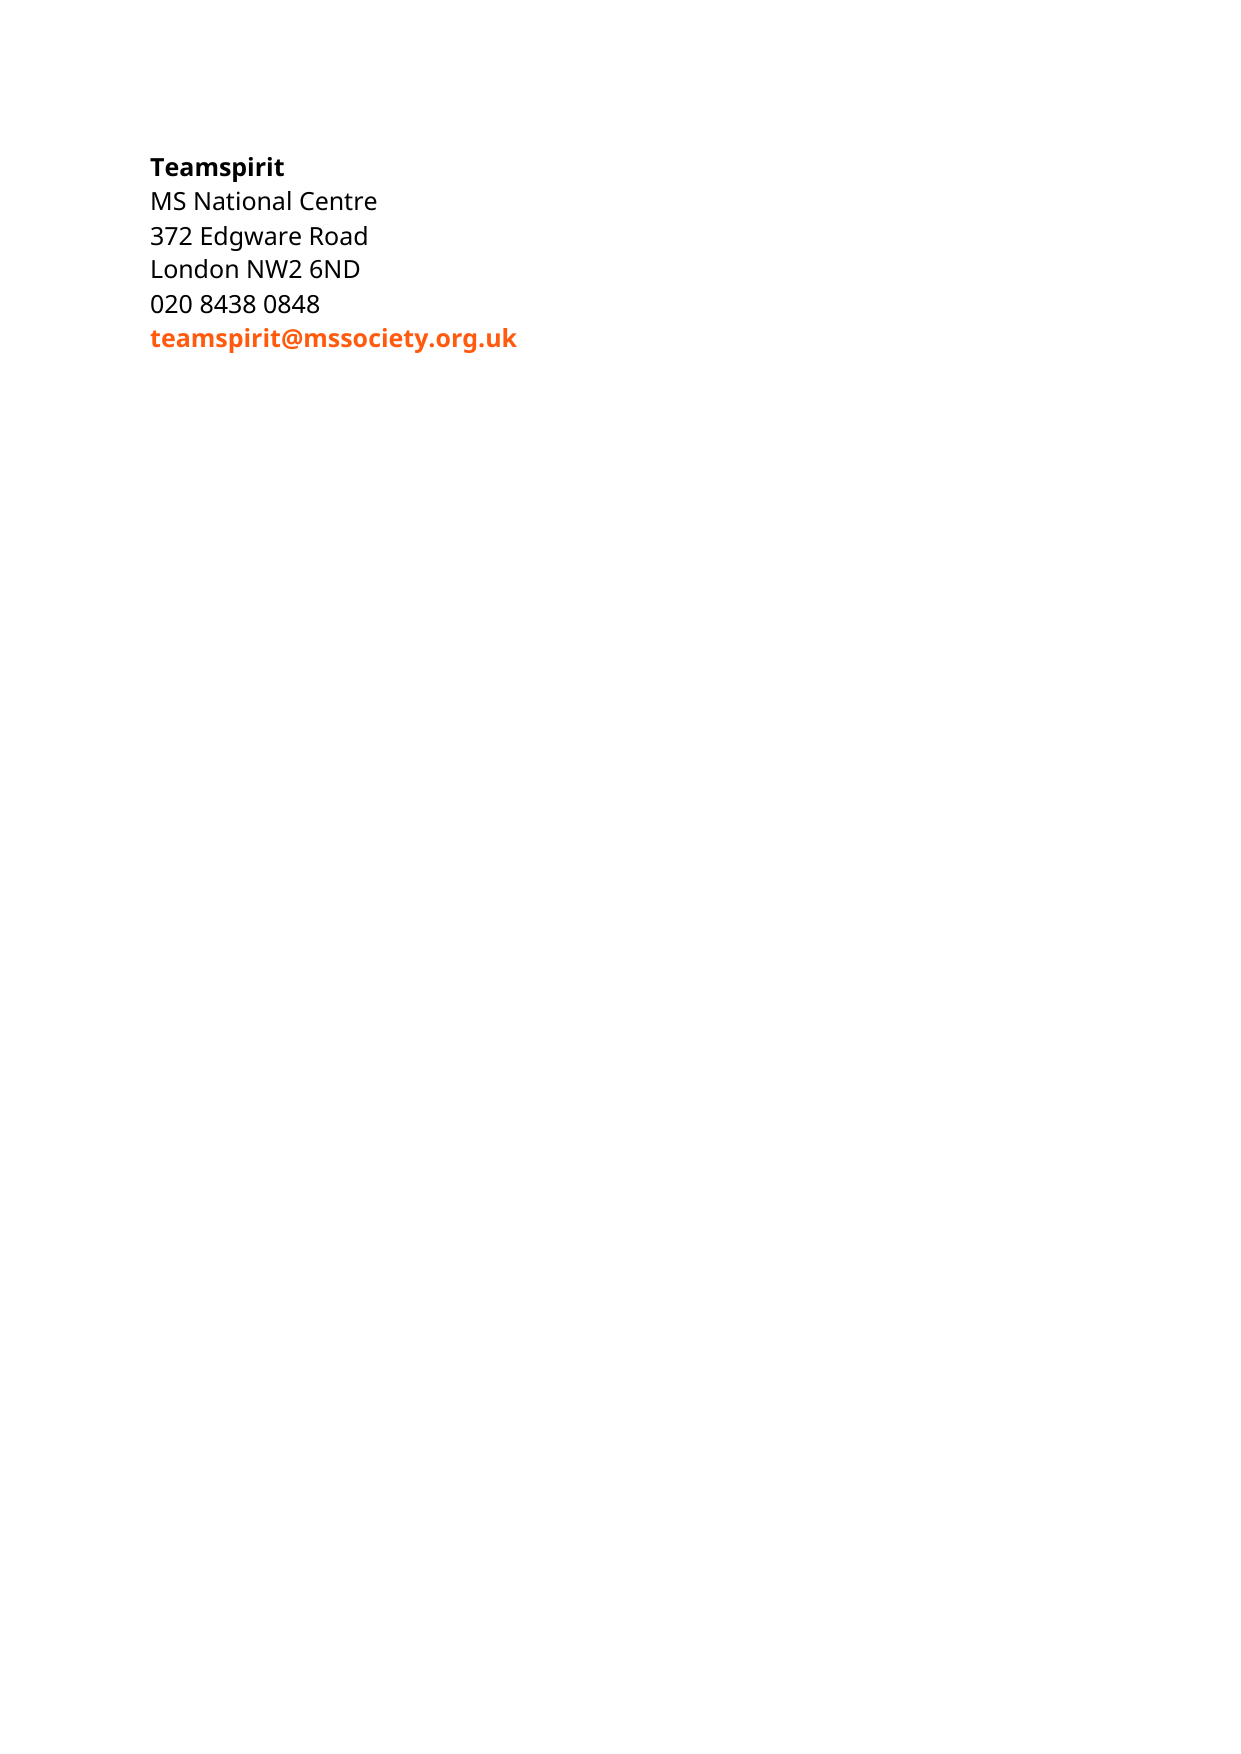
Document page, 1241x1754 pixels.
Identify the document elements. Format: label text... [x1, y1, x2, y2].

text teamspirit@mssociety.org.uk [150, 320, 1090, 354]
text MS National Centre [150, 184, 1090, 218]
text 020 8438 0848 [150, 286, 1090, 320]
text Teamspirit [150, 150, 1090, 184]
text London NW2 6ND [150, 252, 1090, 286]
text 372 Edgware Road [150, 218, 1090, 252]
